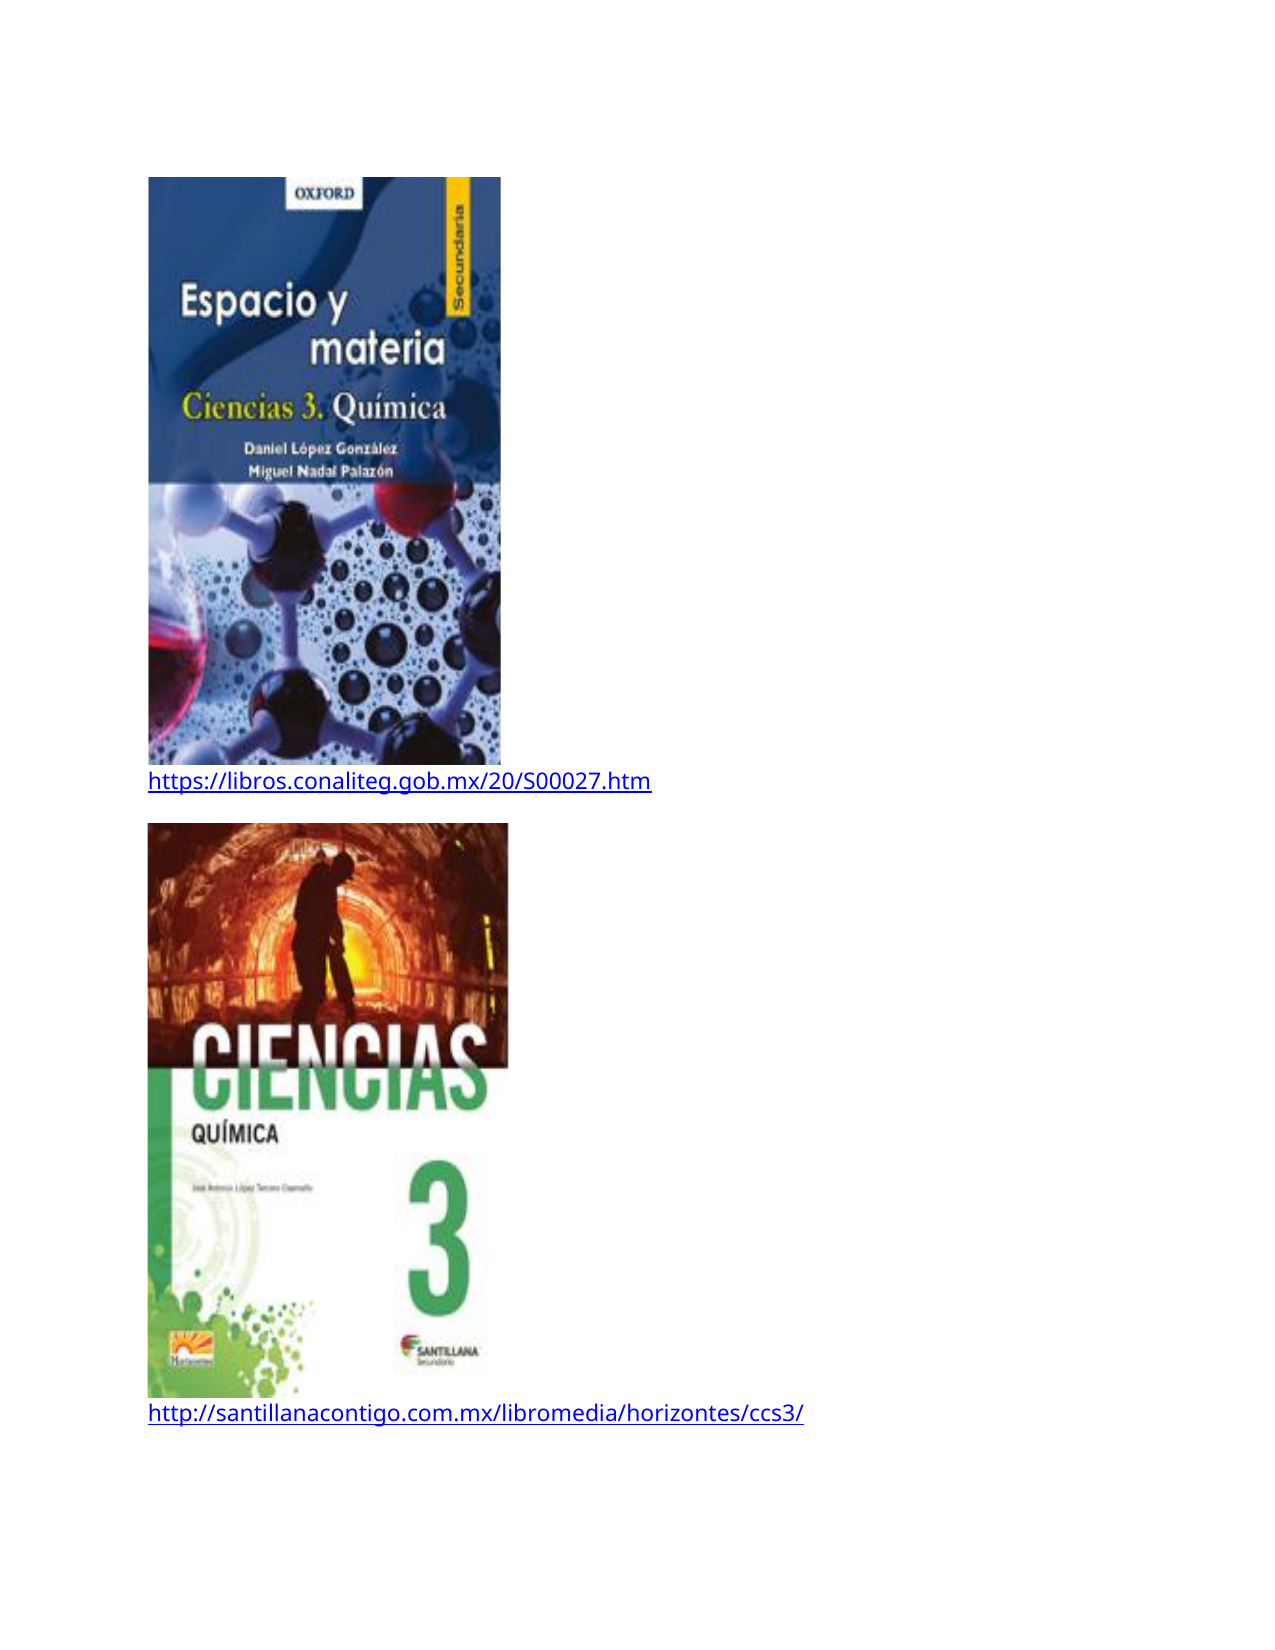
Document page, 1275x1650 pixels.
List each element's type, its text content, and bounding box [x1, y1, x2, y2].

picture [147, 177, 501, 765]
text https://libros.conaliteg.gob.mx/20/S00027.htm [148, 765, 1127, 796]
picture [147, 823, 511, 1398]
text http://santillanacontigo.com.mx/libromedia/horizontes/ccs3/ [148, 1397, 1127, 1429]
